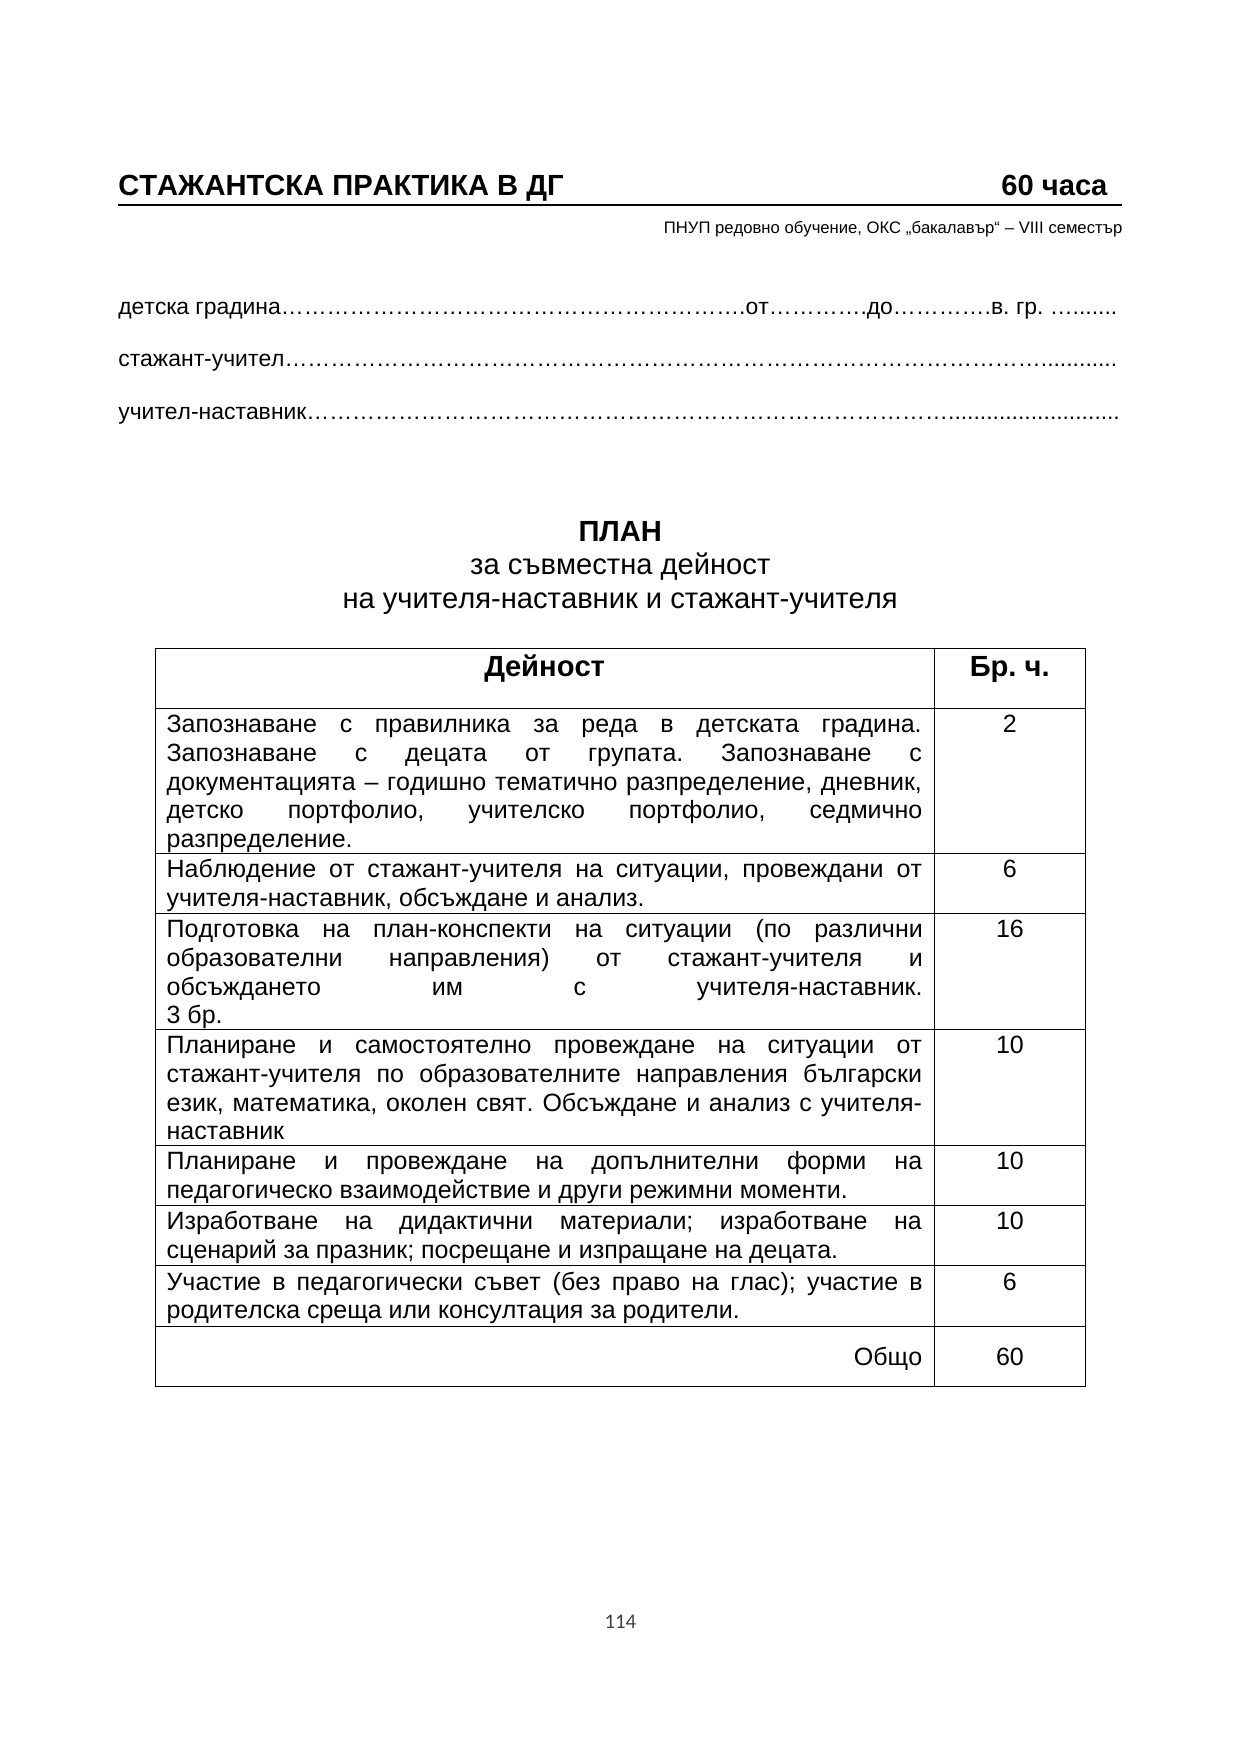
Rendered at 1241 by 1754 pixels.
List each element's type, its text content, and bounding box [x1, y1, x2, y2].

table_header Дейност [156, 649, 934, 708]
text за съвместна дейност [118, 547, 1122, 581]
table_cell 10 [935, 1146, 1085, 1205]
table_cell Планиране и самостоятелно провеждане на ситуации от стажант-учителя по образователните направления български език, математика, околен свят. Обсъждане и анализ с учителя-наставник [156, 1030, 934, 1145]
text стажант-учител………………………………………………………………………………………............ [118, 345, 1122, 372]
table_cell Наблюдение от стажант-учителя на ситуации, провеждани от учителя-наставник, обсъждане и анализ. [156, 854, 934, 913]
table_cell 6 [935, 1266, 1085, 1326]
table_header Бр. ч. [935, 649, 1085, 708]
table_cell 6 [935, 854, 1085, 913]
table_cell 60 [935, 1327, 1085, 1386]
table_cell Участие в педагогически съвет (без право на глас); участие в родителска среща или консултация за родители. [156, 1266, 934, 1326]
table_cell Подготовка на план-конспекти на ситуации (по различни образователни направления) от стажант-учителя и обсъждането им с учителя-наставник. 3 бр. [156, 914, 934, 1029]
text ПНУП редовно обучение, ОКС „бакалавър“ – VIII семестър [118, 218, 1122, 237]
table_cell Планиране и провеждане на допълнителни форми на педагогическо взаимодействие и други режимни моменти. [156, 1146, 934, 1205]
table_cell 16 [935, 914, 1085, 1029]
table_cell Общо [156, 1327, 934, 1386]
table_cell 2 [935, 709, 1085, 853]
table_cell 10 [935, 1206, 1085, 1265]
text ПЛАН [118, 513, 1122, 547]
table_cell 10 [935, 1030, 1085, 1145]
table_cell Запознаване с правилника за реда в детската градина. Запознаване с децата от групата. Запознаване с документацията – годишно тематично разпределение, дневник, детско портфолио, учителско портфолио, седмично разпределение. [156, 709, 934, 853]
text СТАЖАНТСКА ПРАКТИКА В ДГ 60 часа [118, 168, 1122, 204]
text учител-наставник…………………………………………………………………………........................... [118, 398, 1122, 424]
text детска градина…………………………………………………….от………….до………….в. гр. …....... [118, 293, 1122, 319]
table_cell Изработване на дидактични материали; изработване на сценарий за празник; посрещане и изпращане на децата. [156, 1206, 934, 1265]
text на учителя-наставник и стажант-учителя [118, 581, 1122, 614]
